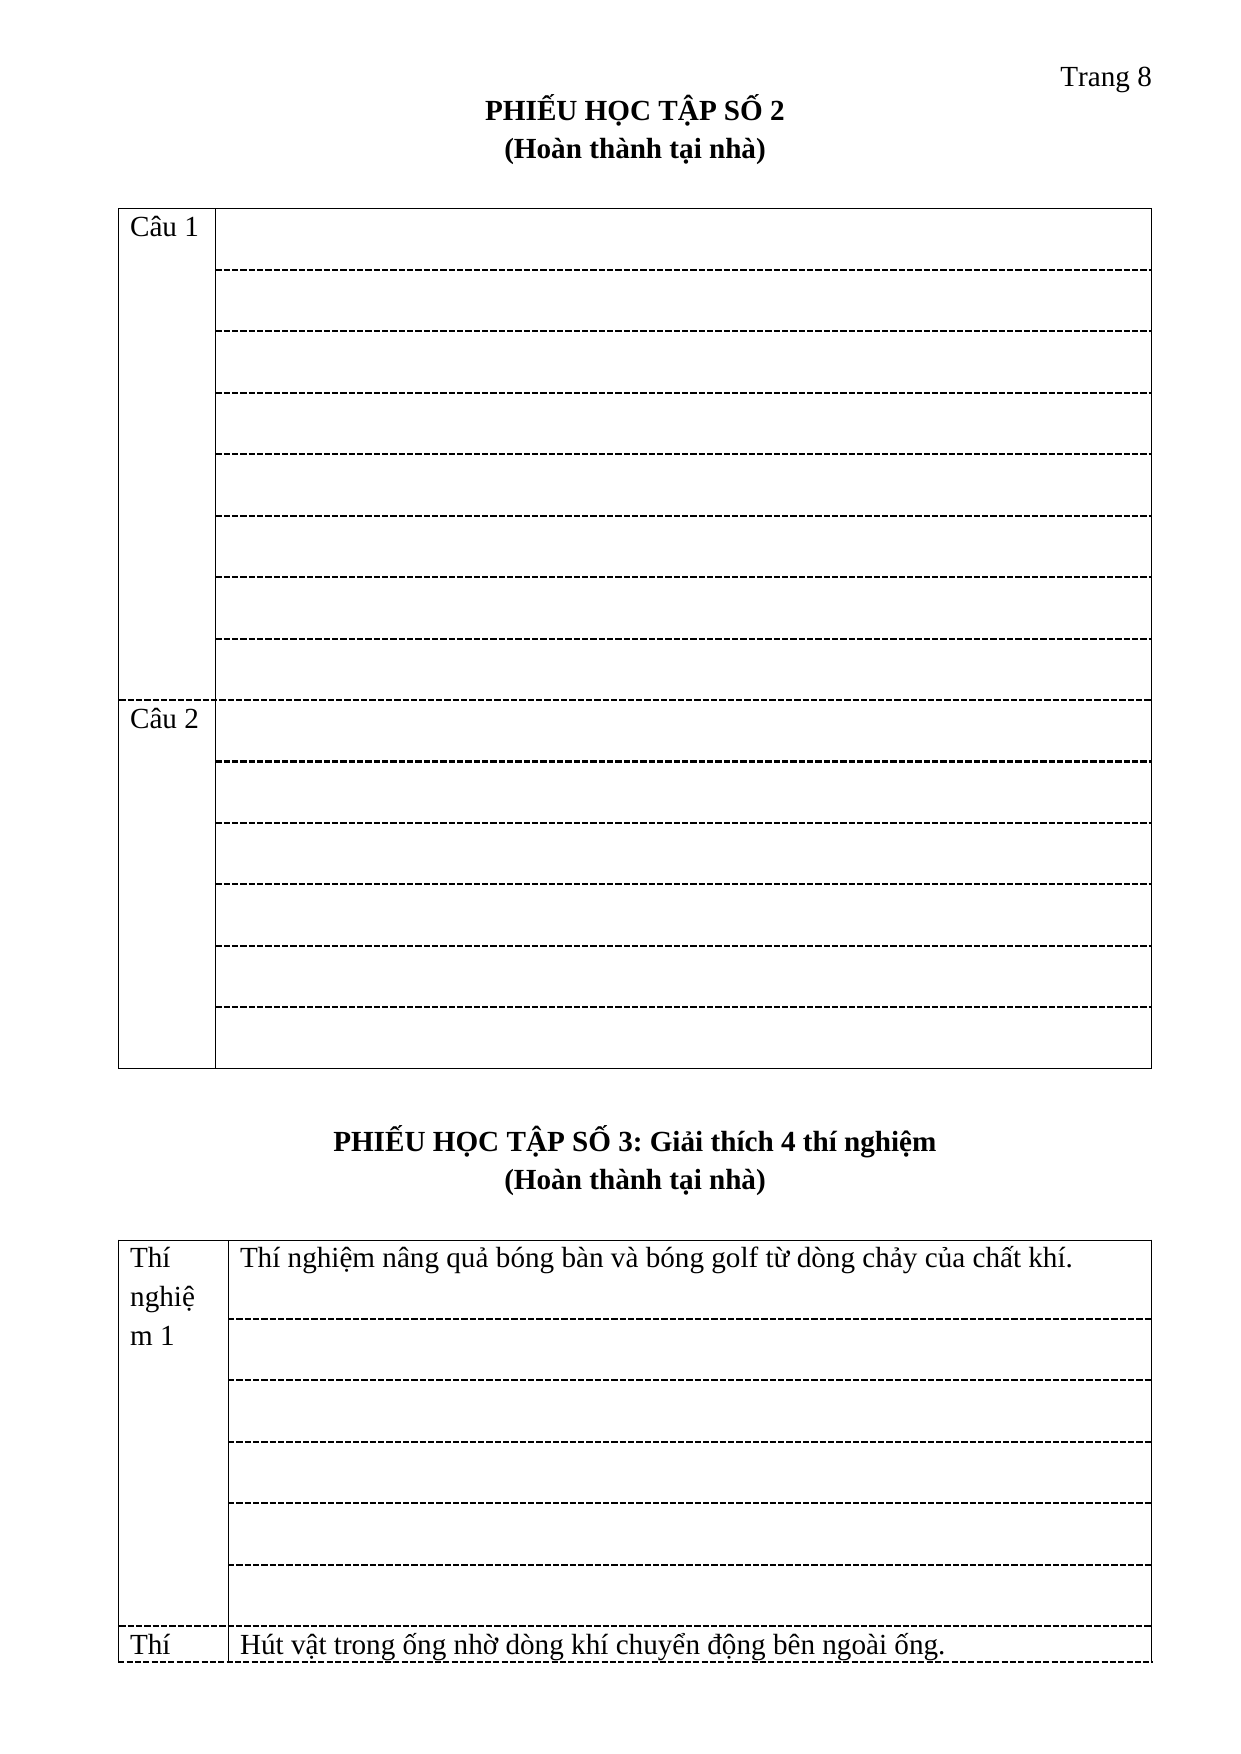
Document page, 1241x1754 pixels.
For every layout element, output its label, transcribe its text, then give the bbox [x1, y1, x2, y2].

text (Hoàn thành tại nhà) [118, 131, 1152, 165]
table_cell [216, 392, 1151, 453]
table_header Thí nghiệm 1 [119, 1241, 228, 1625]
table_cell [216, 699, 1151, 760]
table_cell Thí nghiệm 2 [119, 1625, 228, 1661]
table_cell [216, 760, 1151, 822]
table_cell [229, 1625, 1151, 1661]
table_cell [216, 945, 1151, 1006]
table_cell [216, 638, 1151, 699]
table_header Thí nghiệm nâng quả bóng bàn và bóng golf từ dòng chảy của chất khí. [229, 1241, 1151, 1318]
table_cell Câu 2 [119, 699, 215, 1068]
table_header Câu 1 [119, 209, 215, 699]
text PHIẾU HỌC TẬP SỐ 3: Giải thích 4 thí nghiệm [118, 1124, 1152, 1157]
table_cell [216, 453, 1151, 514]
table_cell [216, 515, 1151, 576]
table_cell [216, 1006, 1151, 1068]
table_cell [216, 883, 1151, 945]
table_cell [216, 576, 1151, 637]
table_cell [229, 1318, 1151, 1379]
table_cell [216, 330, 1151, 392]
text PHIẾU HỌC TẬP SỐ 2 [118, 93, 1152, 126]
table_cell [216, 269, 1151, 330]
table_cell [229, 1502, 1151, 1563]
table_cell [229, 1441, 1151, 1502]
table_cell [229, 1564, 1151, 1625]
table_cell [229, 1379, 1151, 1441]
table_header [216, 209, 1151, 269]
text (Hoàn thành tại nhà) [118, 1162, 1152, 1196]
table_cell [216, 822, 1151, 883]
